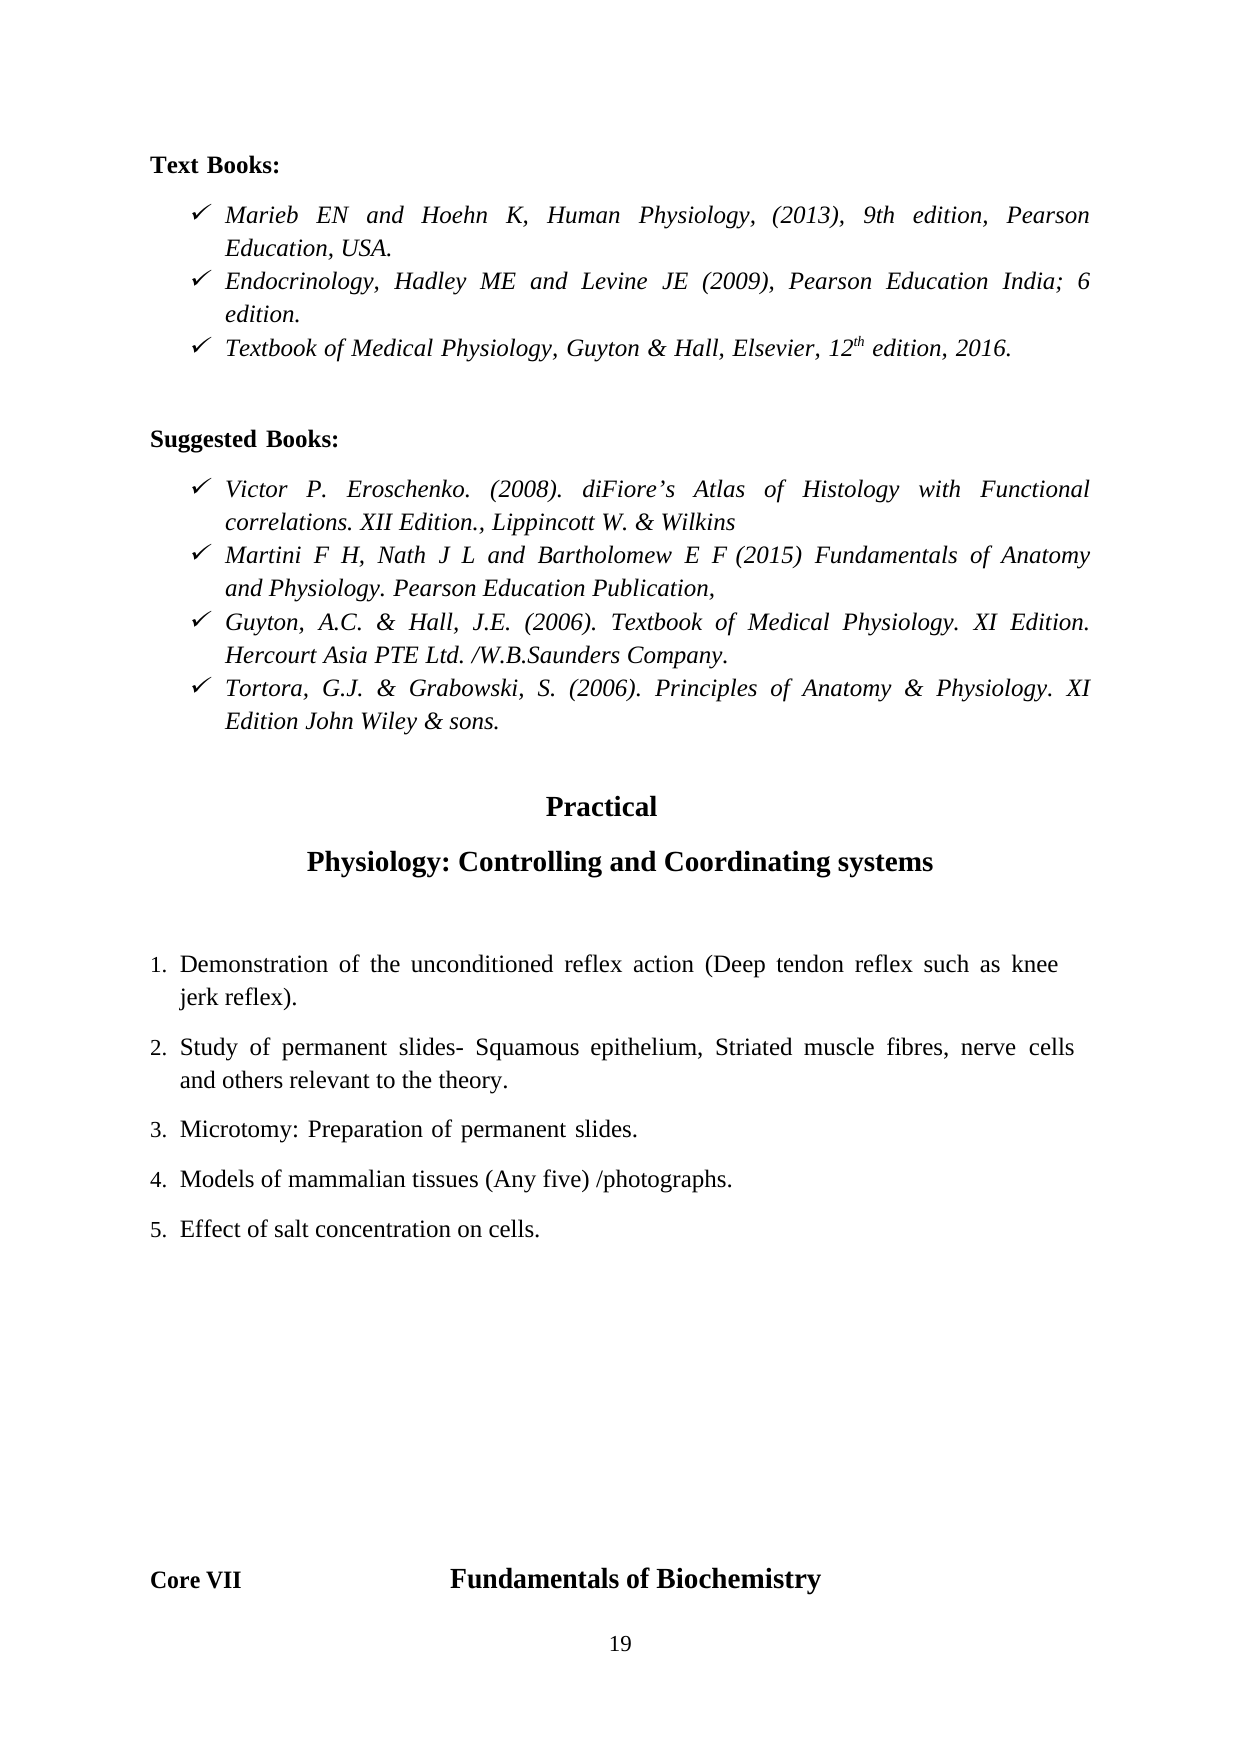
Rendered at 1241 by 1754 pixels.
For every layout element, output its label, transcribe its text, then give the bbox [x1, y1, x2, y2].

text Text Books: [150, 150, 1090, 179]
text Practical [150, 789, 1053, 822]
list Effect of salt concentration on cells. [150, 1214, 1089, 1243]
list Microtomy: Preparation of permanent slides. [150, 1114, 1089, 1143]
list Models of mammalian tissues (Any five) /photographs. [150, 1164, 1089, 1193]
list Study of permanent slides- Squamous epithelium, Striated muscle fibres, nerve cells and others relevant to the theory. [150, 1032, 1089, 1093]
list Martini F H, Nath J L and Bartholomew E F (2015) Fundamentals of Anatomy and Physiology. Pearson Education Publication, [187, 540, 1090, 602]
list Demonstration of the unconditioned reflex action (Deep tendon reflex such as knee jerk reflex). [150, 949, 1089, 1011]
list Victor P. Eroschenko. (2008). diFiore’s Atlas of Histology with Functional correlations. XII Edition., Lippincott W. & Wilkins [187, 474, 1090, 536]
list Marieb EN and Hoehn K, Human Physiology, (2013), 9th edition, Pearson Education, USA. [187, 200, 1090, 261]
list Textbook of Medical Physiology, Guyton & Hall, Elsevier, 12th edition, 2016. [187, 333, 1090, 361]
text Core VII Fundamentals of Biochemistry [150, 1562, 1053, 1595]
list Tortora, G.J. & Grabowski, S. (2006). Principles of Anatomy & Physiology. XI Edition John Wiley & sons. [187, 673, 1090, 735]
text Suggested Books: [150, 424, 1090, 453]
text Physiology: Controlling and Coordinating systems [150, 844, 1090, 878]
list Guyton, A.C. & Hall, J.E. (2006). Textbook of Medical Physiology. XI Edition. Hercourt Asia PTE Ltd. /W.B.Saunders Company. [187, 607, 1090, 668]
list Endocrinology, Hadley ME and Levine JE (2009), Pearson Education India; 6 edition. [187, 266, 1090, 328]
